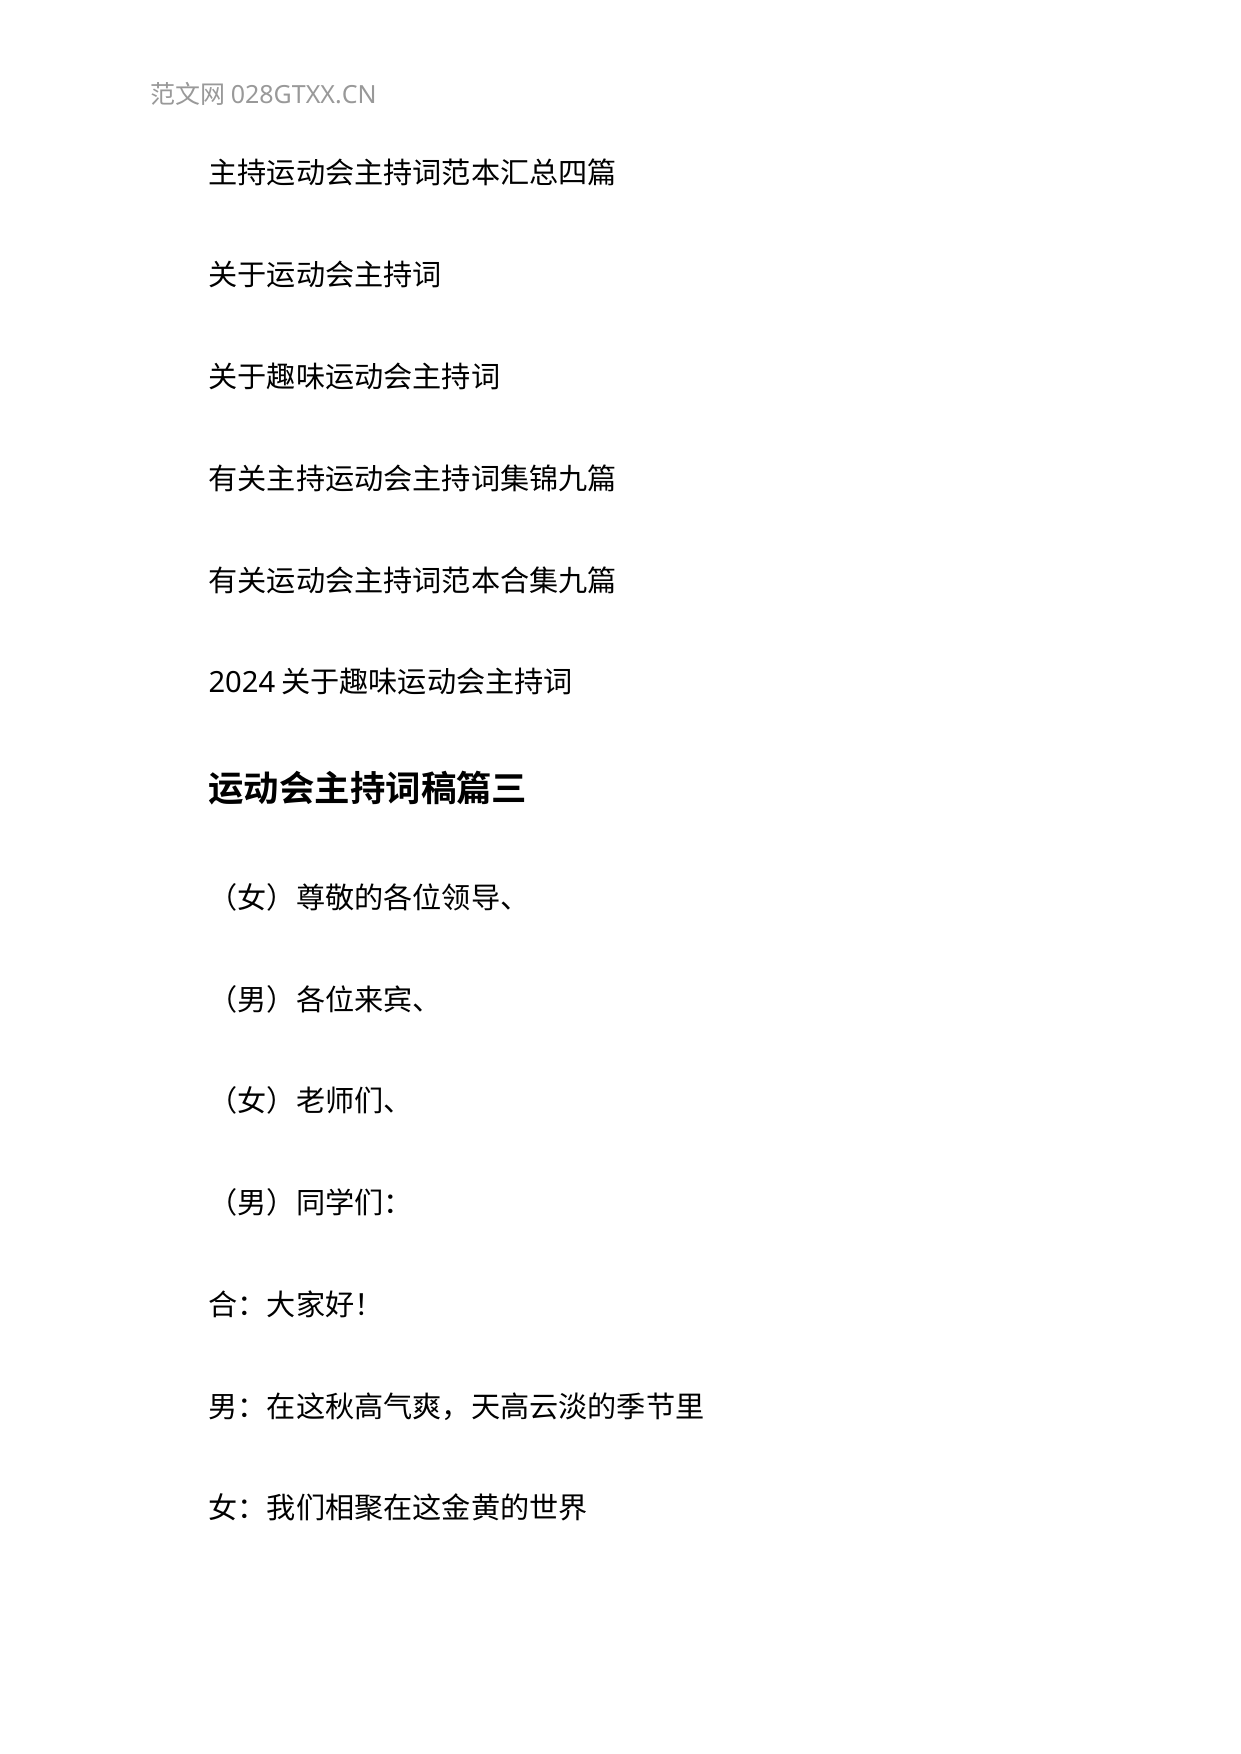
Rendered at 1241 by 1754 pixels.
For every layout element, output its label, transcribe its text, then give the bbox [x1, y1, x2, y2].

text 男：在这秋高气爽，天高云淡的季节里 [150, 1383, 1090, 1425]
text 有关主持运动会主持词集锦九篇 [150, 455, 1090, 498]
text 合：大家好！ [150, 1281, 1090, 1324]
text 关于运动会主持词 [150, 252, 1090, 294]
text 2024关于趣味运动会主持词 [150, 659, 1090, 701]
text （女）尊敬的各位领导、 [150, 874, 1090, 917]
text 有关运动会主持词范本合集九篇 [150, 557, 1090, 599]
text （女）老师们、 [150, 1078, 1090, 1120]
text 关于趣味运动会主持词 [150, 353, 1090, 396]
text 主持运动会主持词范本汇总四篇 [150, 150, 1090, 192]
text （男）同学们： [150, 1179, 1090, 1222]
text 女：我们相聚在这金黄的世界 [150, 1485, 1090, 1527]
text 运动会主持词稿篇三 [150, 761, 1090, 812]
text （男）各位来宾、 [150, 976, 1090, 1018]
